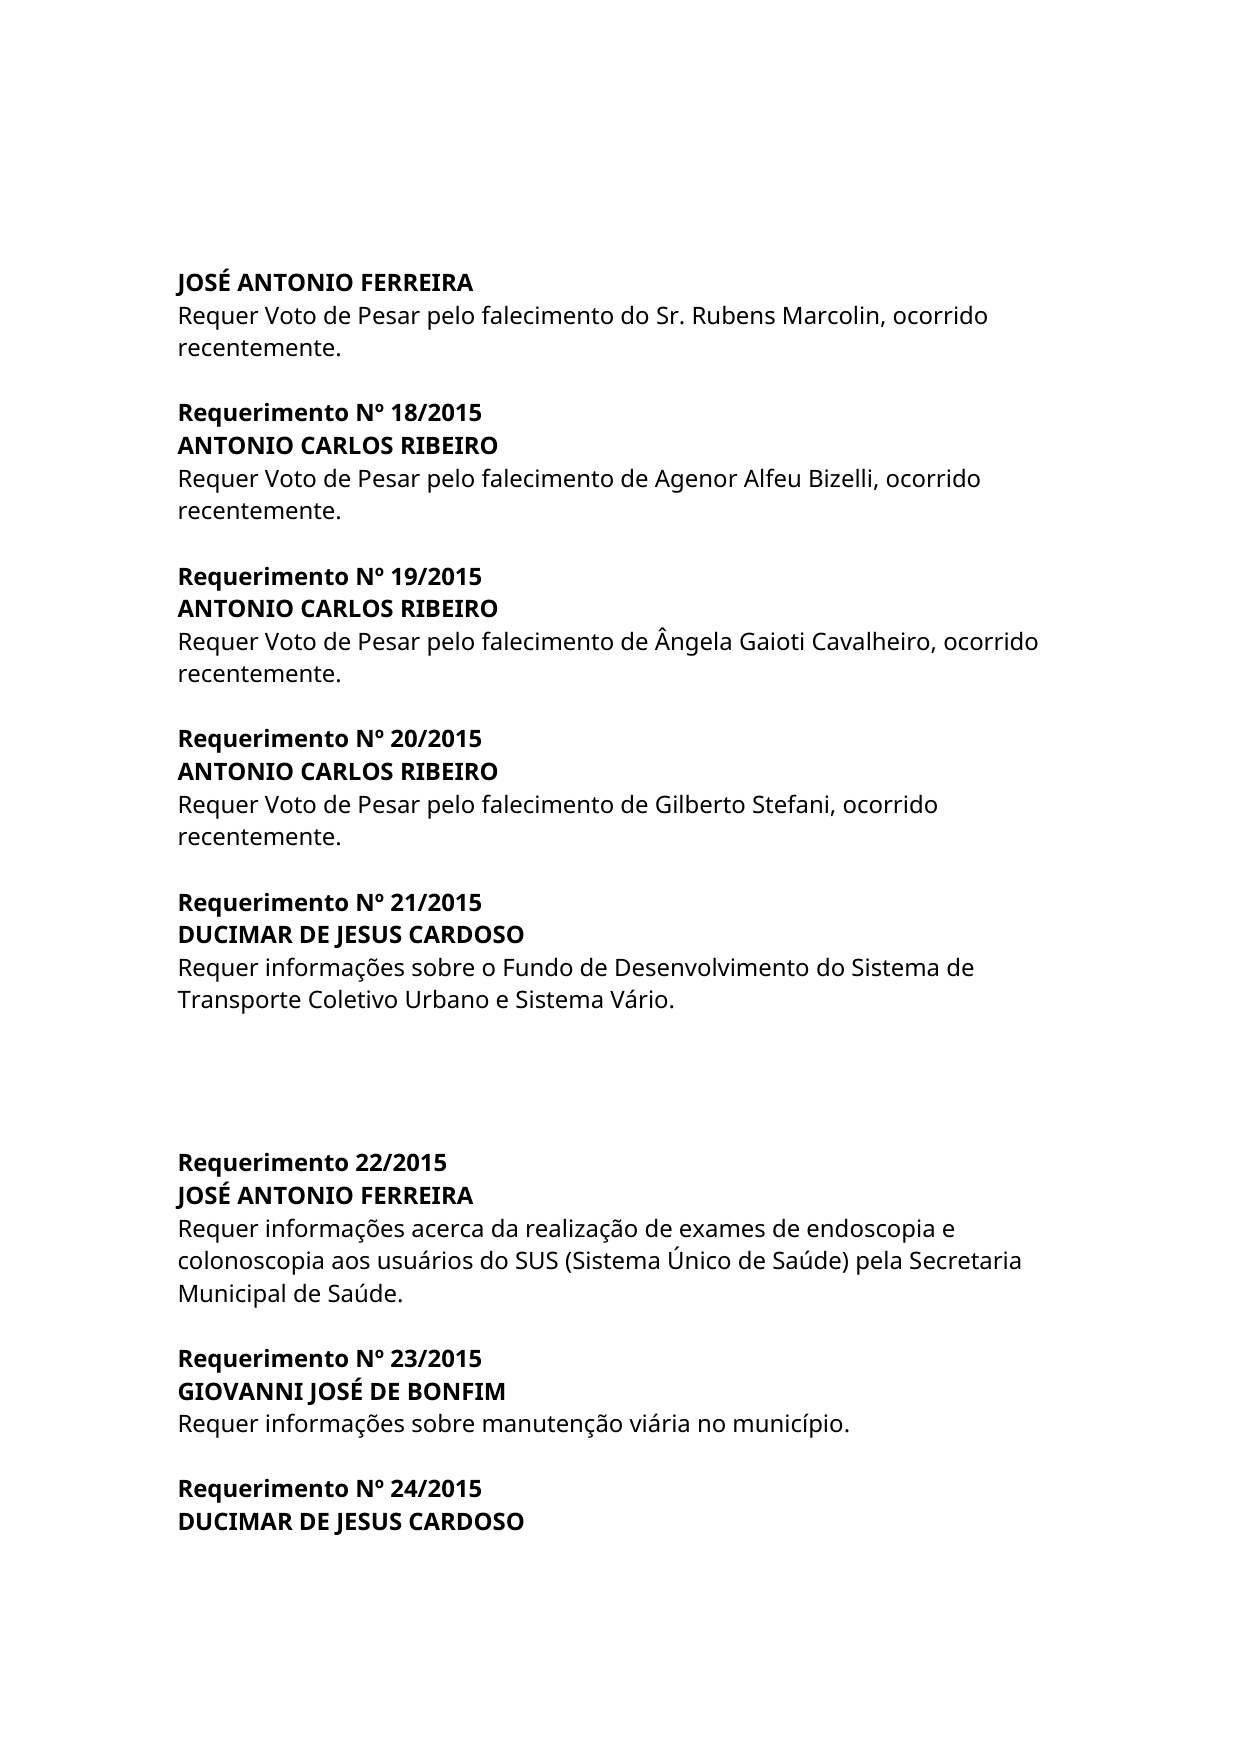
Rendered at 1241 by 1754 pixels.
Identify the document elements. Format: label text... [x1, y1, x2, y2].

text Requer informações acerca da realização de exames de endoscopia e colonoscopia aos usuários do SUS (Sistema Único de Saúde) pela Secretaria Municipal de Saúde. [177, 1211, 1063, 1309]
text Requerimento Nº 23/2015 [177, 1342, 1063, 1374]
text DUCIMAR DE JESUS CARDOSO [177, 918, 1063, 951]
text Requer Voto de Pesar pelo falecimento de Ângela Gaioti Cavalheiro, ocorrido recentemente. [177, 624, 1063, 690]
text Requer informações sobre manutenção viária no município. [177, 1407, 1063, 1439]
text DUCIMAR DE JESUS CARDOSO [177, 1505, 1063, 1537]
text Requerimento 22/2015 [177, 1146, 1063, 1179]
text JOSÉ ANTONIO FERREIRA [177, 1179, 1063, 1211]
text GIOVANNI JOSÉ DE BONFIM [177, 1374, 1063, 1407]
text Requer Voto de Pesar pelo falecimento do Sr. Rubens Marcolin, ocorrido recentemente. [177, 298, 1063, 364]
text ANTONIO CARLOS RIBEIRO [177, 755, 1063, 787]
text Requerimento Nº 21/2015 [177, 885, 1063, 918]
text Requer informações sobre o Fundo de Desenvolvimento do Sistema de Transporte Coletivo Urbano e Sistema Vário. [177, 951, 1063, 1016]
text ANTONIO CARLOS RIBEIRO [177, 429, 1063, 461]
text Requer Voto de Pesar pelo falecimento de Gilberto Stefani, ocorrido recentemente. [177, 787, 1063, 853]
text Requerimento Nº 24/2015 [177, 1472, 1063, 1505]
text Requerimento Nº 18/2015 [177, 396, 1063, 429]
text Requerimento Nº 20/2015 [177, 722, 1063, 755]
text ANTONIO CARLOS RIBEIRO [177, 592, 1063, 624]
text Requer Voto de Pesar pelo falecimento de Agenor Alfeu Bizelli, ocorrido recentemente. [177, 461, 1063, 527]
text Requerimento Nº 19/2015 [177, 559, 1063, 592]
text JOSÉ ANTONIO FERREIRA [177, 266, 1063, 298]
